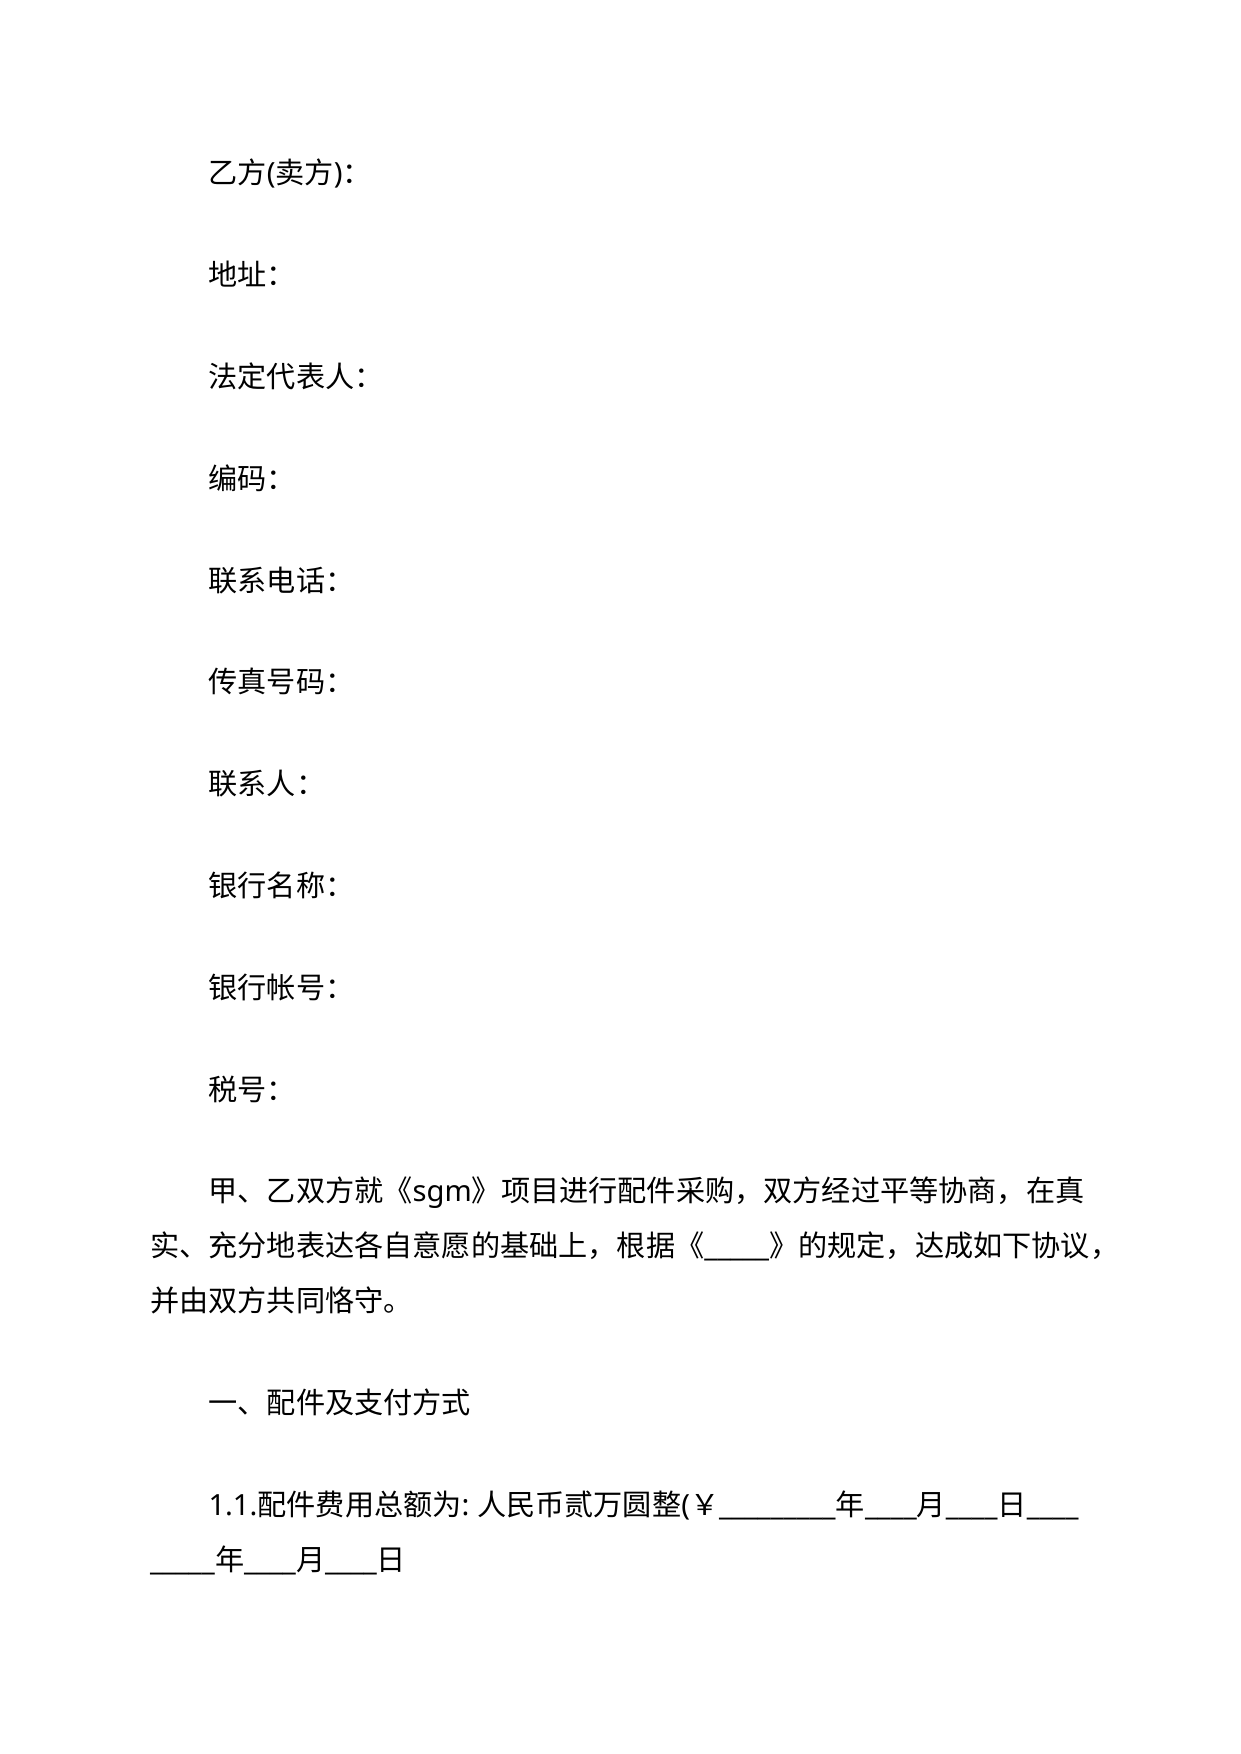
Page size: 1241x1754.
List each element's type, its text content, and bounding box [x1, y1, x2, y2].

text 地址： [150, 252, 1090, 294]
text 银行名称： [150, 863, 1090, 905]
text 法定代表人： [150, 354, 1090, 396]
text 联系人： [150, 761, 1090, 803]
text 银行帐号： [150, 964, 1090, 1007]
text 1.1.配件费用总额为: 人民币贰万圆整(￥_________年____月____日_________年____月____日 [150, 1481, 1090, 1579]
text 编码： [150, 456, 1090, 498]
text 传真号码： [150, 659, 1090, 701]
text 甲、乙双方就《sgm》项目进行配件采购，双方经过平等协商，在真实、充分地表达各自意愿的基础上，根据《_____》的规定，达成如下协议，并由双方共同恪守。 [150, 1168, 1090, 1320]
text 税号： [150, 1066, 1090, 1108]
text 一、配件及支付方式 [150, 1380, 1090, 1422]
text 乙方(卖方)： [150, 150, 1090, 192]
text 联系电话： [150, 557, 1090, 599]
